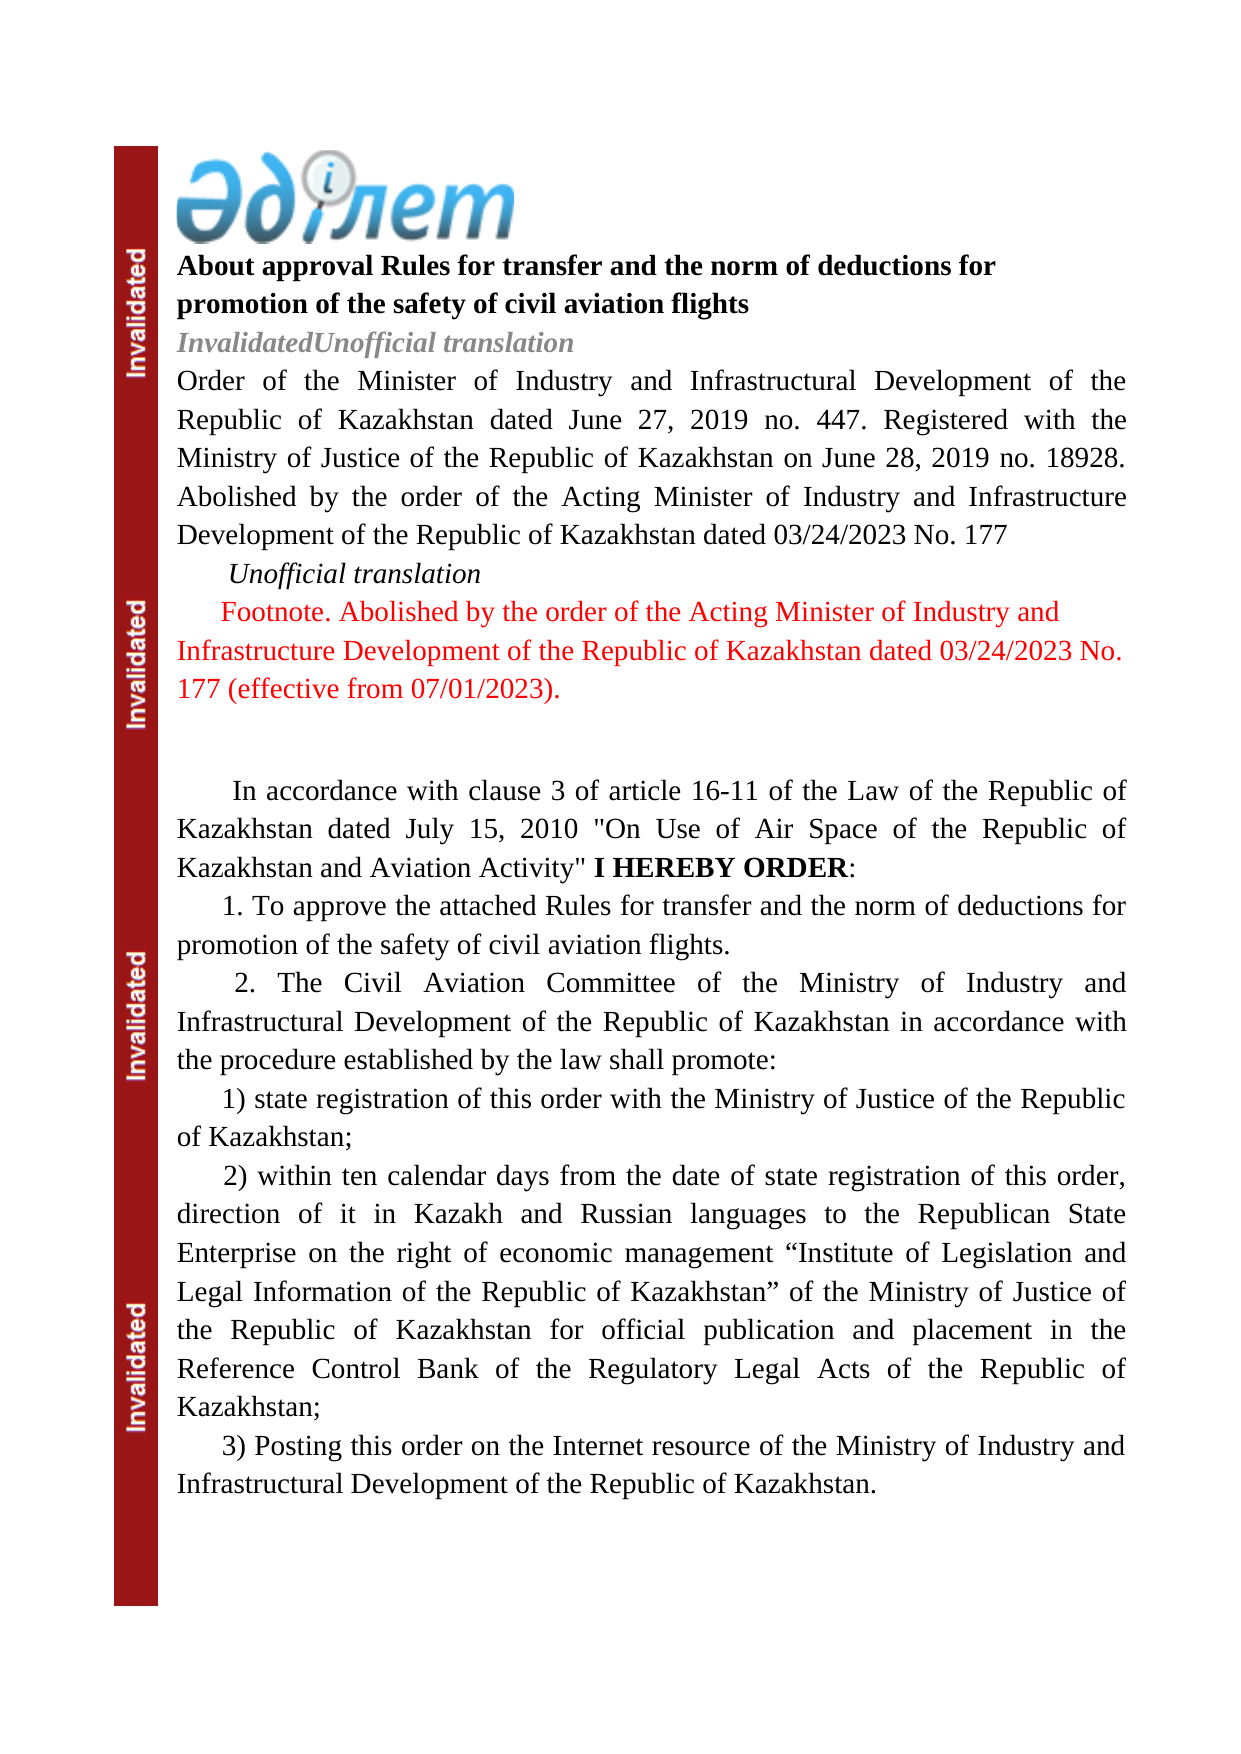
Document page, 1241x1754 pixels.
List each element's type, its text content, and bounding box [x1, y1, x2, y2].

text About approval Rules for transfer and the norm of deductions for promotion of the safety of civil aviation flights [112, 248, 1128, 320]
text In accordance with clause 3 of article 16-11 of the Law of the Republic of Kazakhstan dated July 15, 2010 "On Use of Air Space of the Republic of Kazakhstan and Aviation Activity" I HEREBY ORDER: [112, 773, 1128, 883]
picture [114, 320, 158, 325]
picture [114, 960, 158, 965]
text Order of the Minister of Industry and Infrastructural Development of the Republic of Kazakhstan dated June 27, 2019 no. 447. Registered with the Ministry of Justice of the Republic of Kazakhstan on June 28, 2019 no. 18928. Abolished by the order of the Acting Minister of Industry and Infrastructure Development of the Republic of Kazakhstan dated 03/24/2023 No. 177 [112, 363, 1128, 551]
picture [114, 769, 158, 773]
picture [114, 1153, 158, 1158]
text 3) Posting this order on the Internet resource of the Ministry of Industry and Infrastructural Development of the Republic of Kazakhstan. [112, 1428, 1128, 1500]
picture [114, 146, 158, 248]
text Invalidated Unofficial translation [112, 325, 1128, 358]
picture [176, 150, 515, 244]
text 2) within ten calendar days from the date of state registration of this order, direction of it in Kazakh and Russian languages to the Republican State Enterprise on the right of economic management “Institute of Legislation and Legal Information of the Republic of Kazakhstan” of the Ministry of Justice of the Republic of Kazakhstan for official publication and placement in the Reference Control Bank of the Regulatory Legal Acts of the Republic of Kazakhstan; [112, 1158, 1128, 1423]
text 2. The Civil Aviation Committee of the Ministry of Industry and Infrastructural Development of the Republic of Kazakhstan in accordance with the procedure established by the law shall promote: [112, 965, 1128, 1076]
text Unofficial translation [112, 556, 1128, 589]
text Footnote. Abolished by the order of the Acting Minister of Industry and Infrastructure Development of the Republic of Kazakhstan dated 03/24/2023 No. 177 (effective from 07/01/2023). [112, 594, 1128, 769]
text 1) state registration of this order with the Ministry of Justice of the Republic of Kazakhstan; [112, 1081, 1128, 1153]
picture [114, 1076, 158, 1081]
picture [114, 551, 158, 556]
picture [114, 1423, 158, 1428]
picture [114, 358, 158, 363]
text 1. To approve the attached Rules for transfer and the norm of deductions for promotion of the safety of civil aviation flights. [112, 888, 1128, 960]
picture [114, 1500, 158, 1606]
picture [114, 883, 158, 888]
picture [114, 589, 158, 594]
